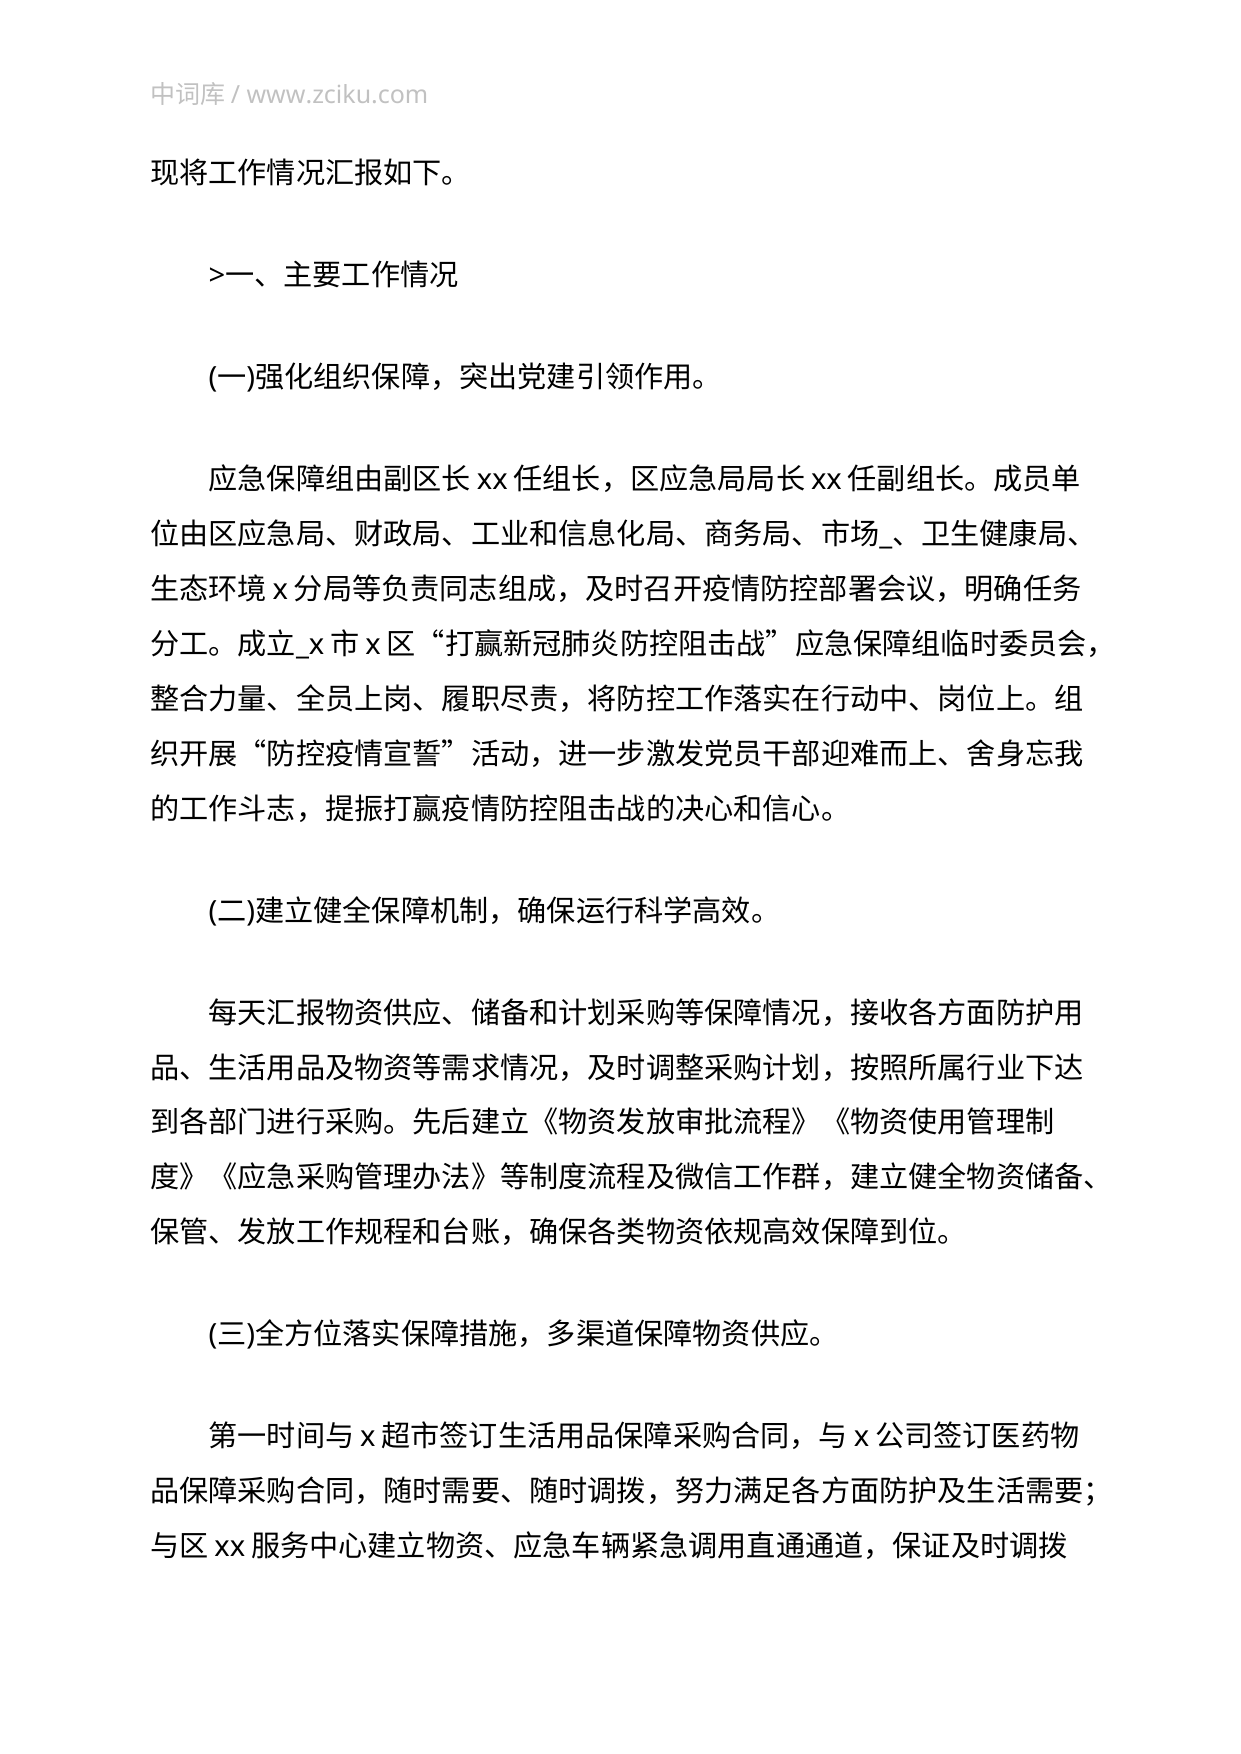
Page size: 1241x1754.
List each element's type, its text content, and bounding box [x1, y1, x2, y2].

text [150, 1413, 1090, 1565]
text 应急保障组由副区长xx任组长，区应急局局长xx任副组长。成员单位由区应急局、财政局、工业和信息化局、商务局、市场_、卫生健康局、生态环境x分局等负责同志组成，及时召开疫情防控部署会议，明确任务分工。成立_x市x区“打赢新冠肺炎防控阻击战”应急保障组临时委员会，整合力量、全员上岗、履职尽责，将防控工作落实在行动中、岗位上。组织开展“防控疫情宣誓”活动，进一步激发党员干部迎难而上、舍身忘我的工作斗志，提振打赢疫情防控阻击战的决心和信心。 [150, 456, 1090, 828]
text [150, 150, 1090, 192]
text 每天汇报物资供应、储备和计划采购等保障情况，接收各方面防护用品、生活用品及物资等需求情况，及时调整采购计划，按照所属行业下达到各部门进行采购。先后建立《物资发放审批流程》《物资使用管理制度》《应急采购管理办法》等制度流程及微信工作群，建立健全物资储备、保管、发放工作规程和台账，确保各类物资依规高效保障到位。 [150, 989, 1090, 1251]
text (三)全方位落实保障措施，多渠道保障物资供应。 [150, 1311, 1090, 1353]
text >一、主要工作情况 [150, 252, 1090, 294]
text (一)强化组织保障，突出党建引领作用。 [150, 354, 1090, 396]
text (二)建立健全保障机制，确保运行科学高效。 [150, 887, 1090, 930]
